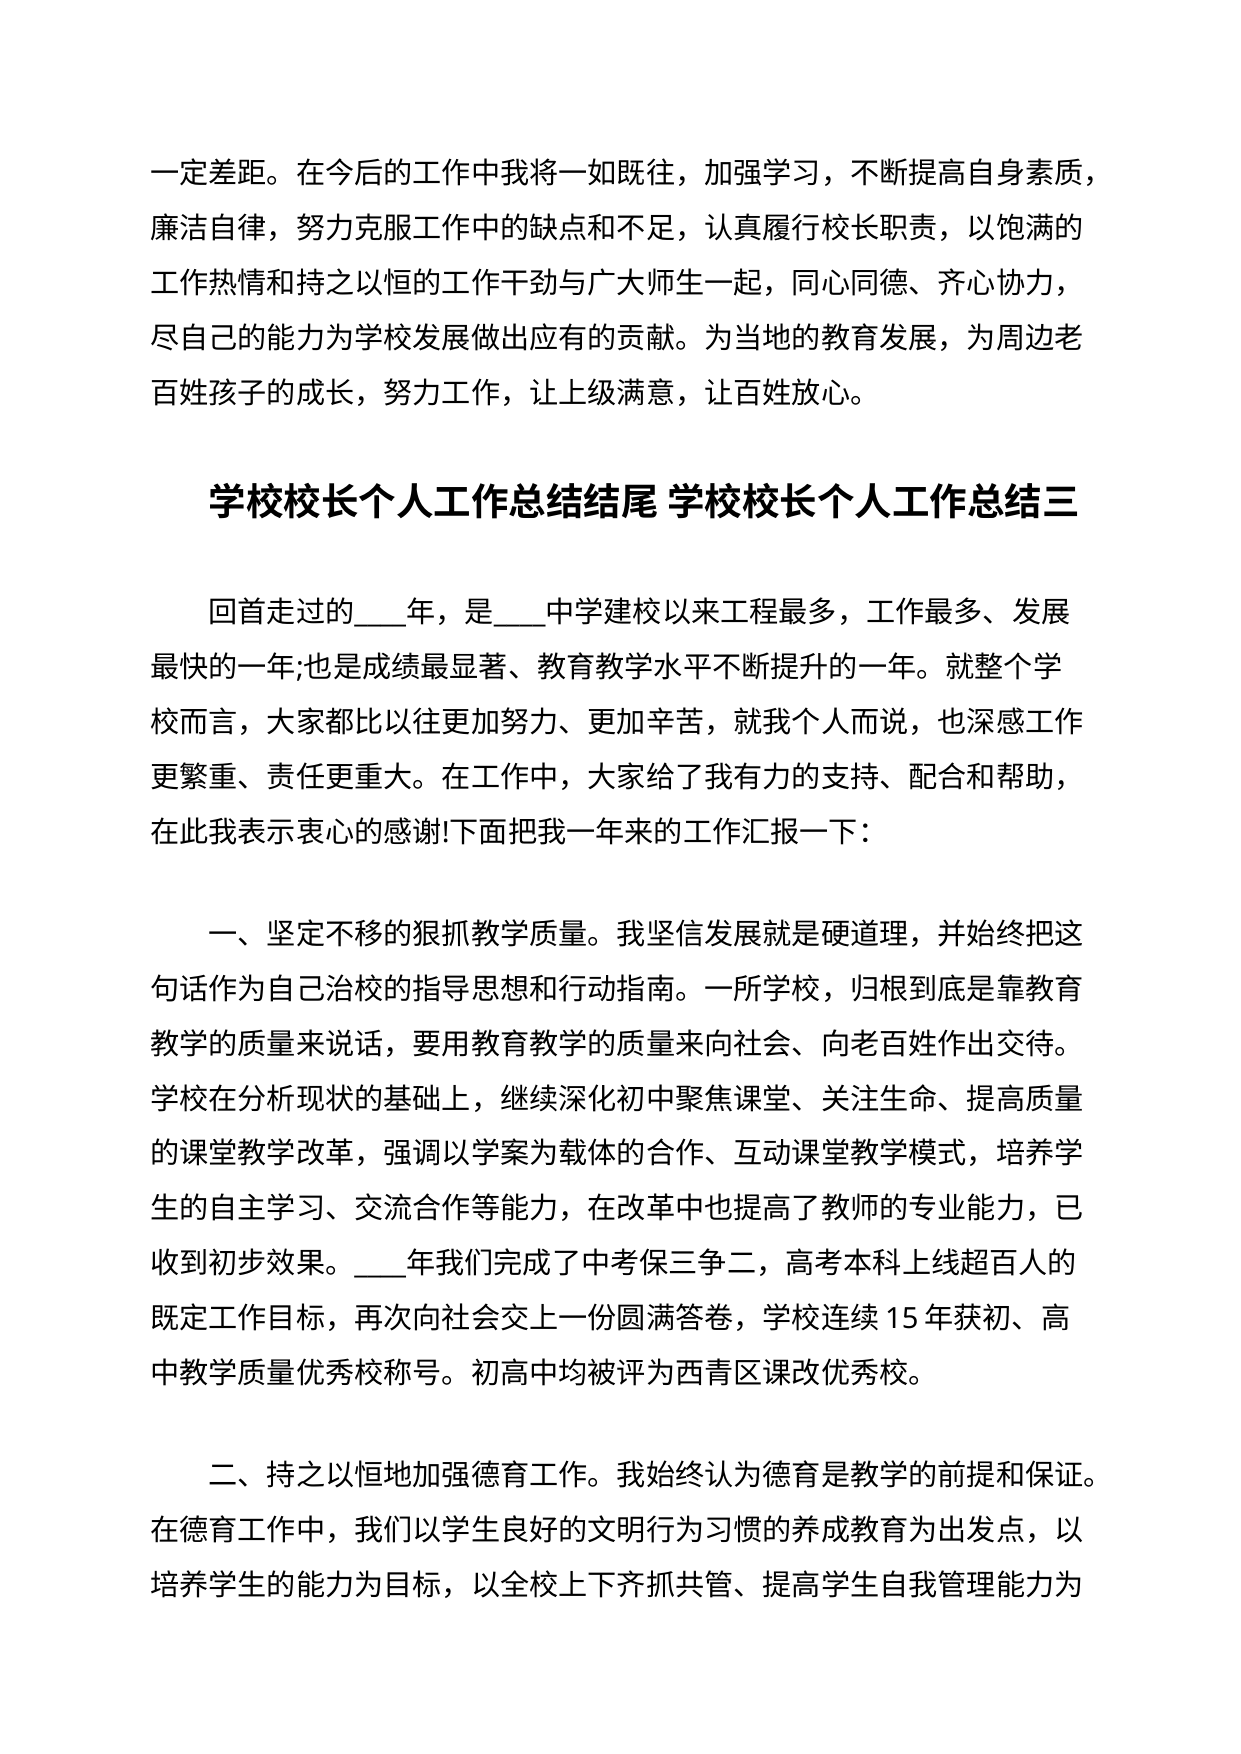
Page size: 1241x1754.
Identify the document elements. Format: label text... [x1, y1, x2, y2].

text 学校校长个人工作总结结尾 学校校长个人工作总结三 [150, 471, 1090, 526]
text 回首走过的____年，是____中学建校以来工程最多，工作最多、发展最快的一年;也是成绩最显著、教育教学水平不断提升的一年。就整个学校而言，大家都比以往更加努力、更加辛苦，就我个人而说，也深感工作更繁重、责任更重大。在工作中，大家给了我有力的支持、配合和帮助，在此我表示衷心的感谢!下面把我一年来的工作汇报一下： [150, 589, 1090, 851]
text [150, 1452, 1090, 1604]
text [150, 150, 1090, 412]
text 一、坚定不移的狠抓教学质量。我坚信发展就是硬道理，并始终把这句话作为自己治校的指导思想和行动指南。一所学校，归根到底是靠教育教学的质量来说话，要用教育教学的质量来向社会、向老百姓作出交待。学校在分析现状的基础上，继续深化初中聚焦课堂、关注生命、提高质量的课堂教学改革，强调以学案为载体的合作、互动课堂教学模式，培养学生的自主学习、交流合作等能力，在改革中也提高了教师的专业能力，已收到初步效果。____年我们完成了中考保三争二，高考本科上线超百人的既定工作目标，再次向社会交上一份圆满答卷，学校连续15年获初、高中教学质量优秀校称号。初高中均被评为西青区课改优秀校。 [150, 911, 1090, 1392]
